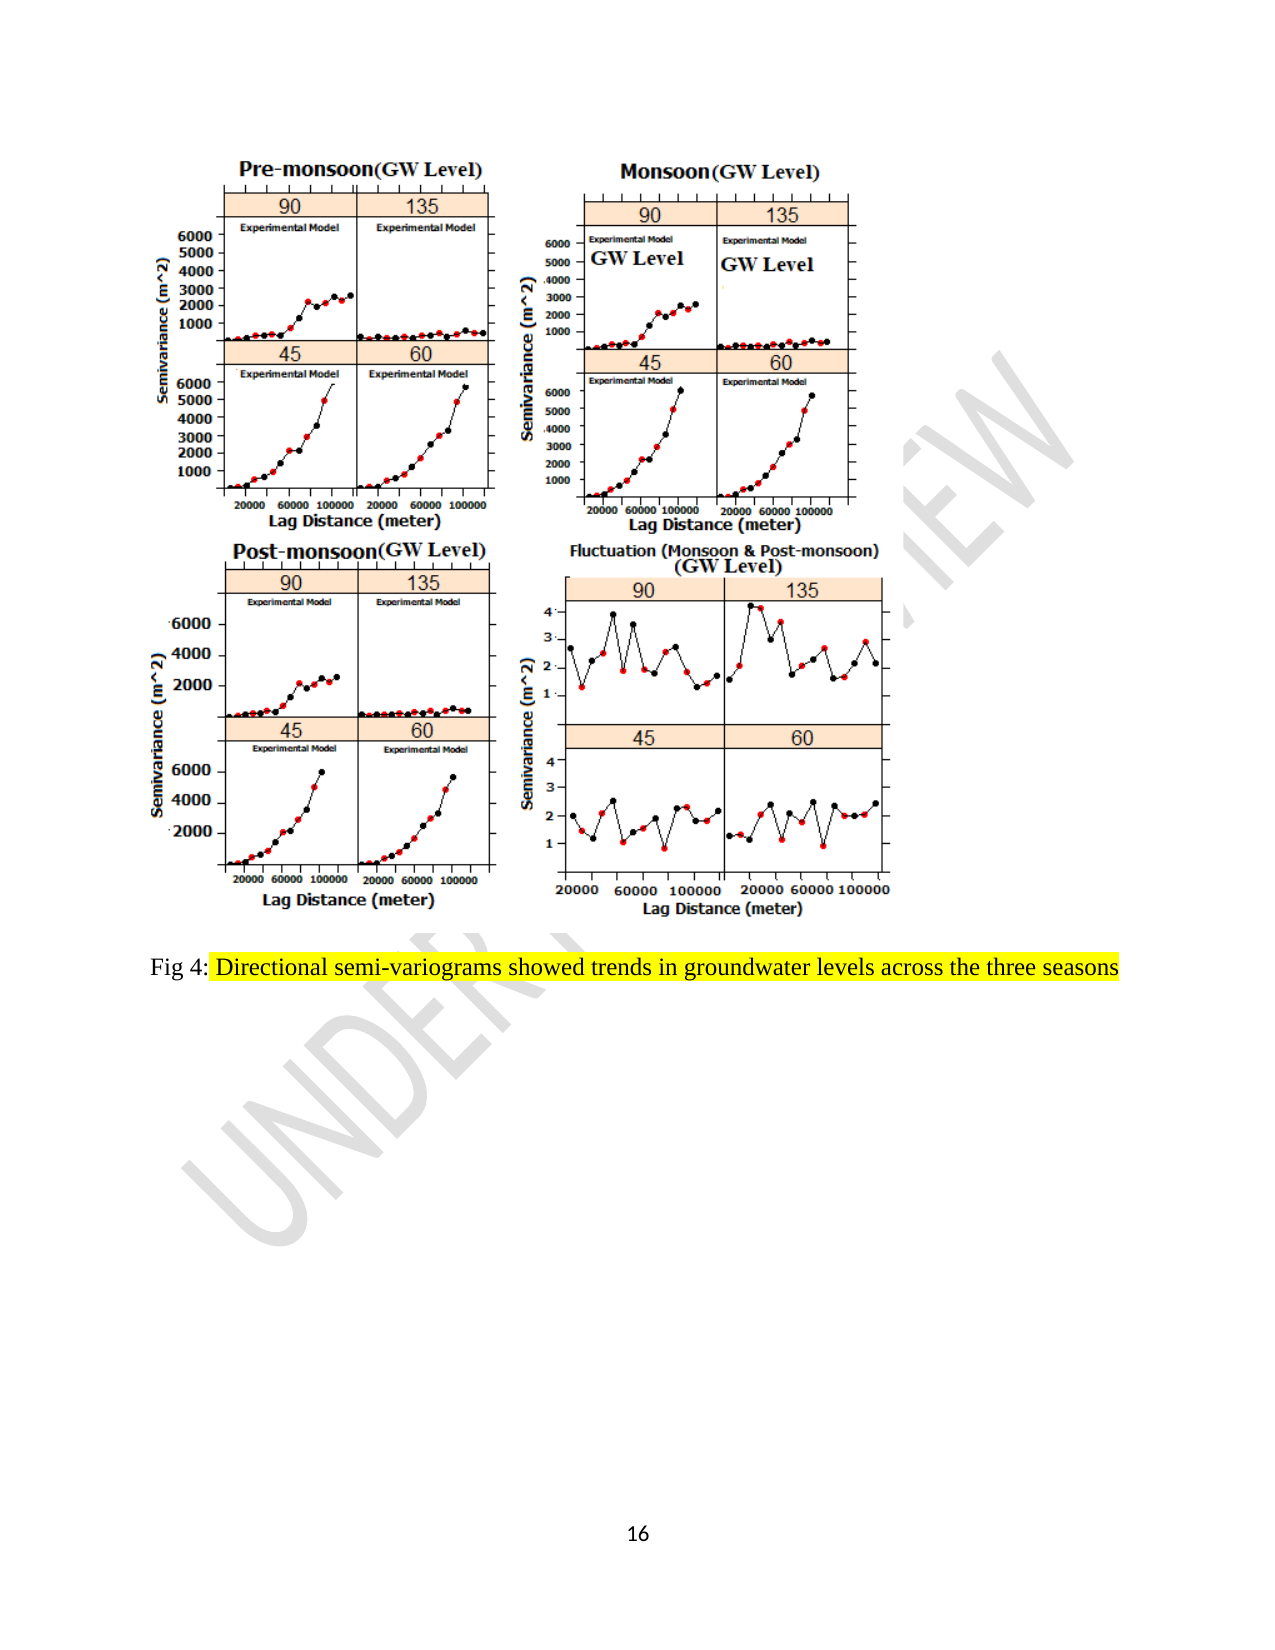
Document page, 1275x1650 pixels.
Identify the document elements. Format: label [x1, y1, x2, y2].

picture [150, 160, 904, 933]
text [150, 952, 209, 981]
